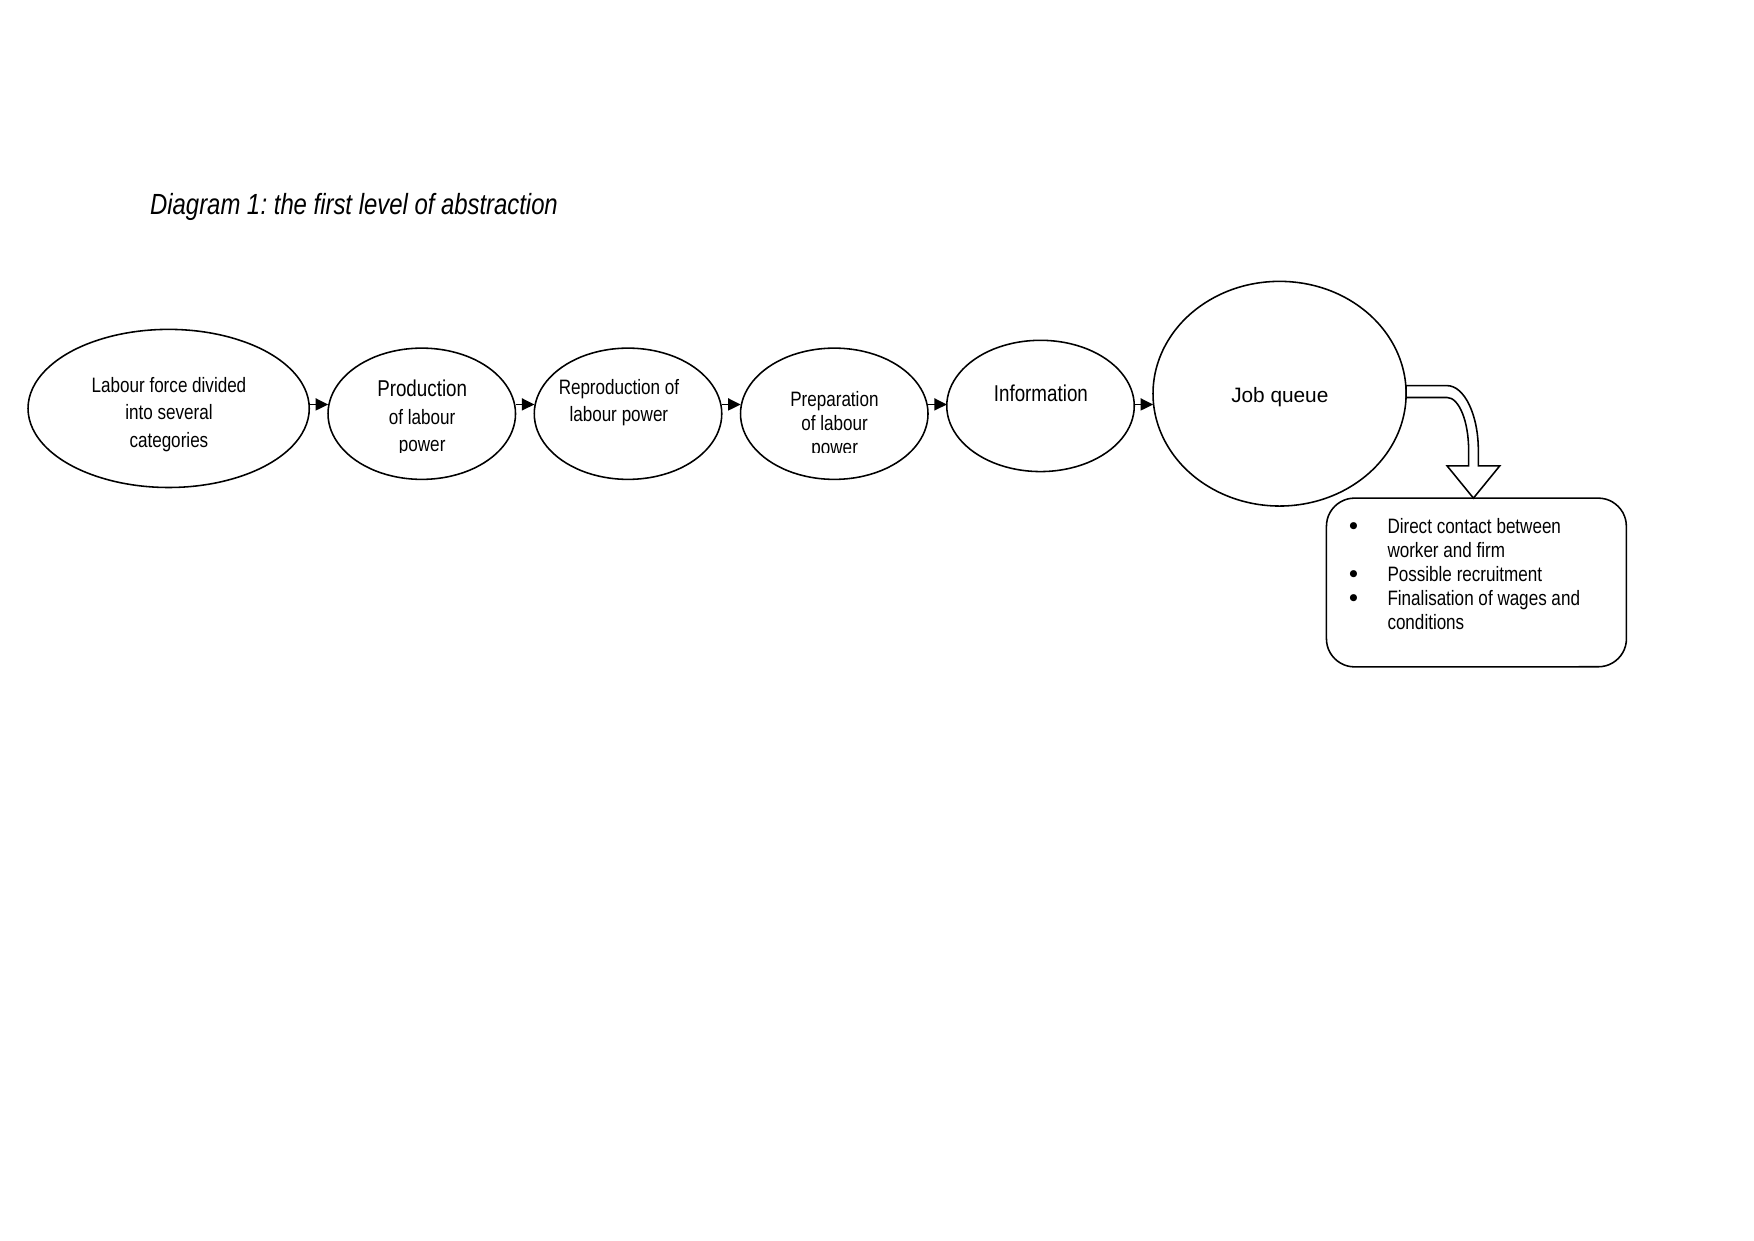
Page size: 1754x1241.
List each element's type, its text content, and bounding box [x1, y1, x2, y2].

text Diagram 1: the first level of abstraction [150, 187, 1604, 221]
